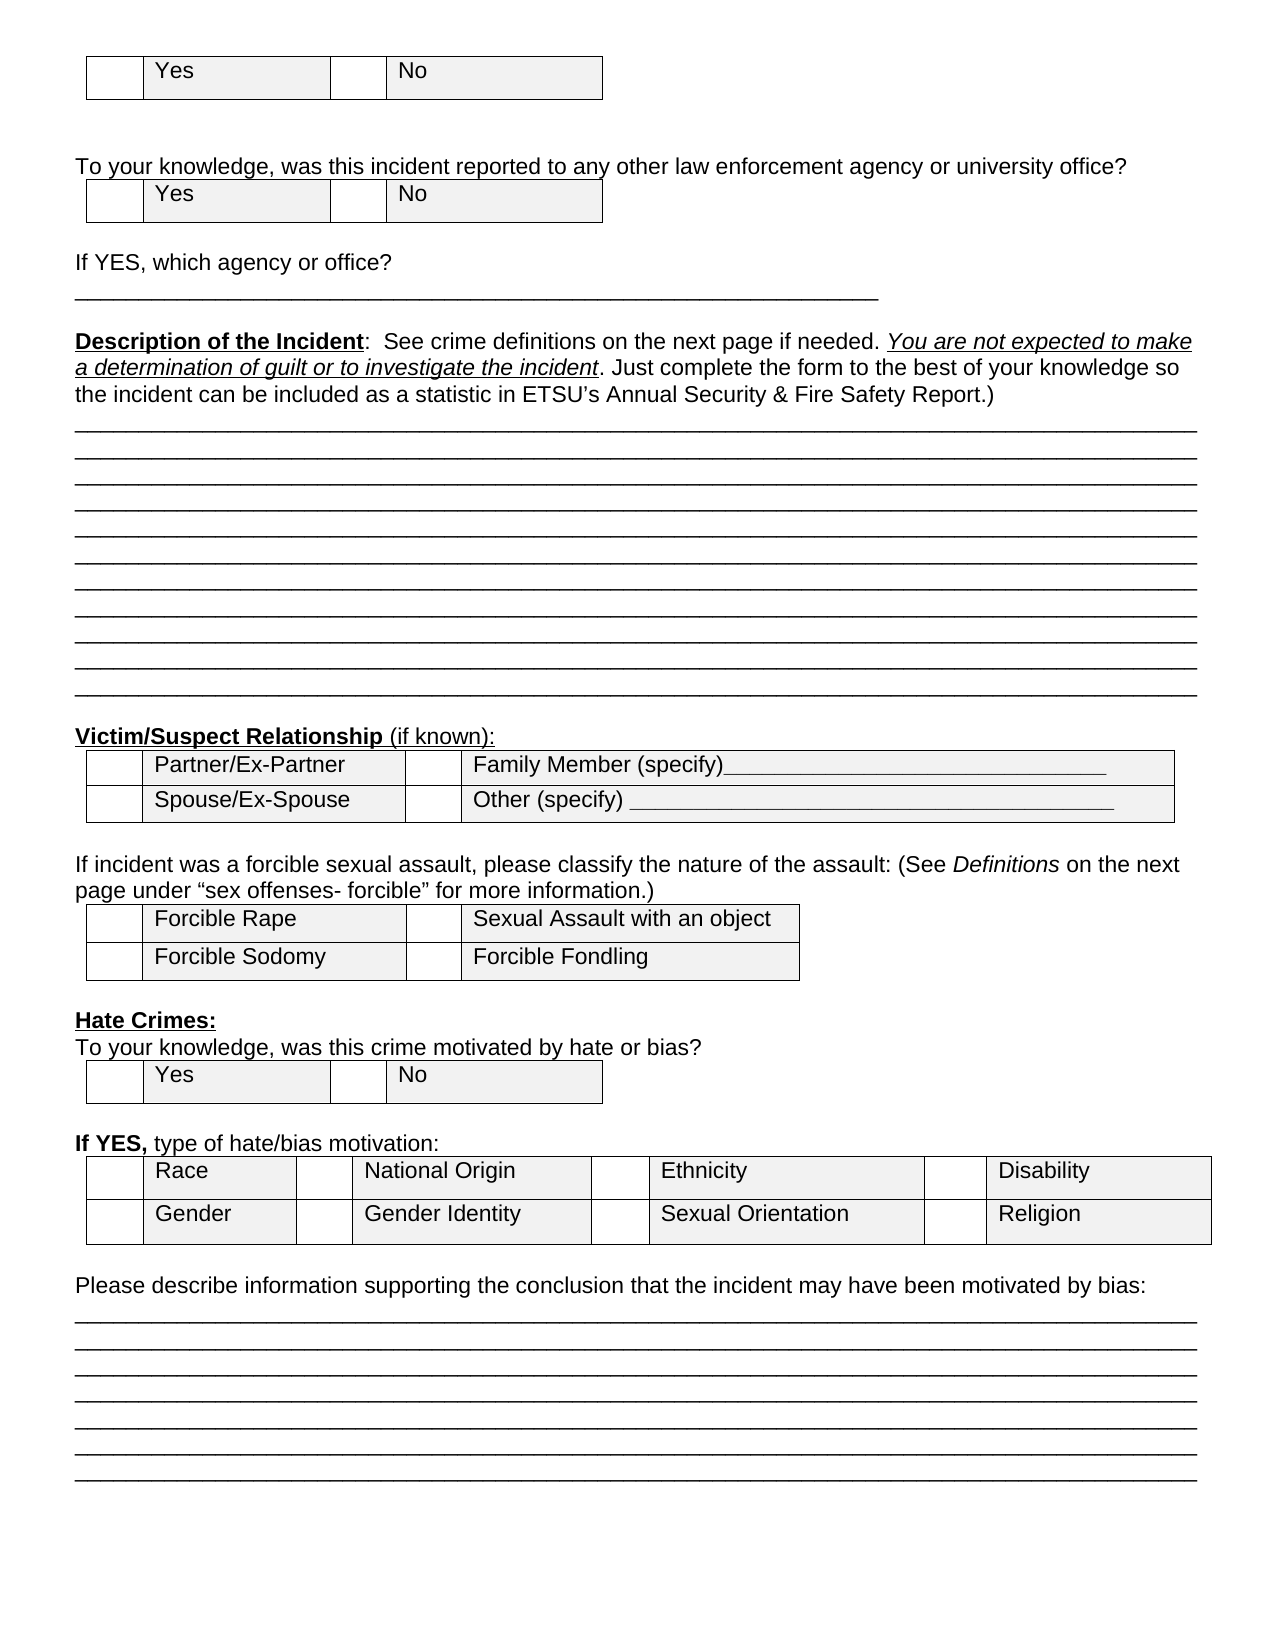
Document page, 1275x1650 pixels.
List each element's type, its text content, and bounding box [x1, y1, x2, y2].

table_header Yes [144, 1061, 330, 1102]
table_header No [387, 1061, 602, 1102]
text To your knowledge, was this crime motivated by hate or bias? [75, 1033, 1200, 1060]
table_cell [87, 943, 142, 980]
table_header Yes [144, 180, 330, 222]
text Victim/Suspect Relationship (if known): [75, 723, 1200, 750]
text ________________________________________________________________________________________________________________________________________________________________________________ [75, 1430, 1200, 1483]
table_header Forcible Rape [143, 905, 406, 942]
text ________________________________________________________________________________________________________________________________________________________________________________________________________________________________________________________________________________________________________________________________________________________________________________________________________________________________________________________________________________________________________________________________________________________________________________________________________________________________________________________________________________________________________________________________________________________________________________________________________________________________________________________________________________________________________________________________________________________________________________________________________ [75, 407, 1200, 697]
table_header Sexual Assault with an object [462, 905, 799, 942]
table_cell Religion [987, 1200, 1211, 1244]
table_header No [387, 180, 602, 222]
table_header [331, 1061, 386, 1102]
table_header No [387, 57, 602, 99]
text If incident was a forcible sexual assault, please classify the nature of the assault: (See Definitions on the next page under “sex offenses- forcible” for more information.) [75, 851, 1200, 904]
table_cell Forcible Fondling [462, 943, 799, 980]
table_header Race [144, 1157, 296, 1199]
table_header [331, 180, 386, 222]
table_cell Other (specify) ______________________________________ [462, 786, 1174, 822]
table_header Disability [987, 1157, 1211, 1199]
table_header [87, 180, 143, 222]
table_header Partner/Ex-Partner [143, 751, 405, 784]
table_header [406, 751, 461, 784]
table_header [925, 1157, 986, 1199]
table_cell Forcible Sodomy [143, 943, 406, 980]
text ________________________________________________________________________________________________________________________________________________________________________________________________________________________________________________________________________ [75, 1298, 1200, 1377]
table_header Family Member (specify)______________________________ [462, 751, 1174, 784]
table_header [87, 751, 142, 784]
table_header [87, 57, 143, 99]
table_header [87, 905, 142, 942]
table_cell [297, 1200, 352, 1244]
text If YES, type of hate/bias motivation: [75, 1130, 1200, 1156]
table_header [331, 57, 386, 99]
text If YES, which agency or office? _______________________________________________________________ [75, 249, 1200, 302]
table_cell [87, 1200, 143, 1244]
text To your knowledge, was this incident reported to any other law enforcement agency or university office? [75, 153, 1200, 179]
table_header Yes [144, 57, 330, 99]
table_cell Spouse/Ex-Spouse [143, 786, 405, 822]
text ________________________________________________________________________________________________________________________________________________________________________________ [75, 1377, 1200, 1430]
table_cell [592, 1200, 649, 1244]
table_header [592, 1157, 649, 1199]
table_cell Gender Identity [353, 1200, 591, 1244]
table_cell [406, 786, 461, 822]
table_header [87, 1061, 143, 1102]
table_header Ethnicity [650, 1157, 924, 1199]
table_cell [925, 1200, 986, 1244]
table_cell Gender [144, 1200, 296, 1244]
text Hate Crimes: [75, 1007, 1200, 1033]
text Please describe information supporting the conclusion that the incident may have been motivated by bias: [75, 1272, 1200, 1298]
table_cell [407, 943, 461, 980]
table_cell Sexual Orientation [650, 1200, 924, 1244]
table_header National Origin [353, 1157, 591, 1199]
table_cell [87, 786, 142, 822]
text Description of the Incident: See crime definitions on the next page if needed. You are not expected to make a determination of guilt or to investigate the incident. Just complete the form to the best of your knowledge so the incident can be included as a statistic in ETSU’s Annual Security & Fire Safety Report.) [75, 328, 1200, 407]
table_header [407, 905, 461, 942]
table_header [297, 1157, 352, 1199]
table_header [87, 1157, 143, 1199]
